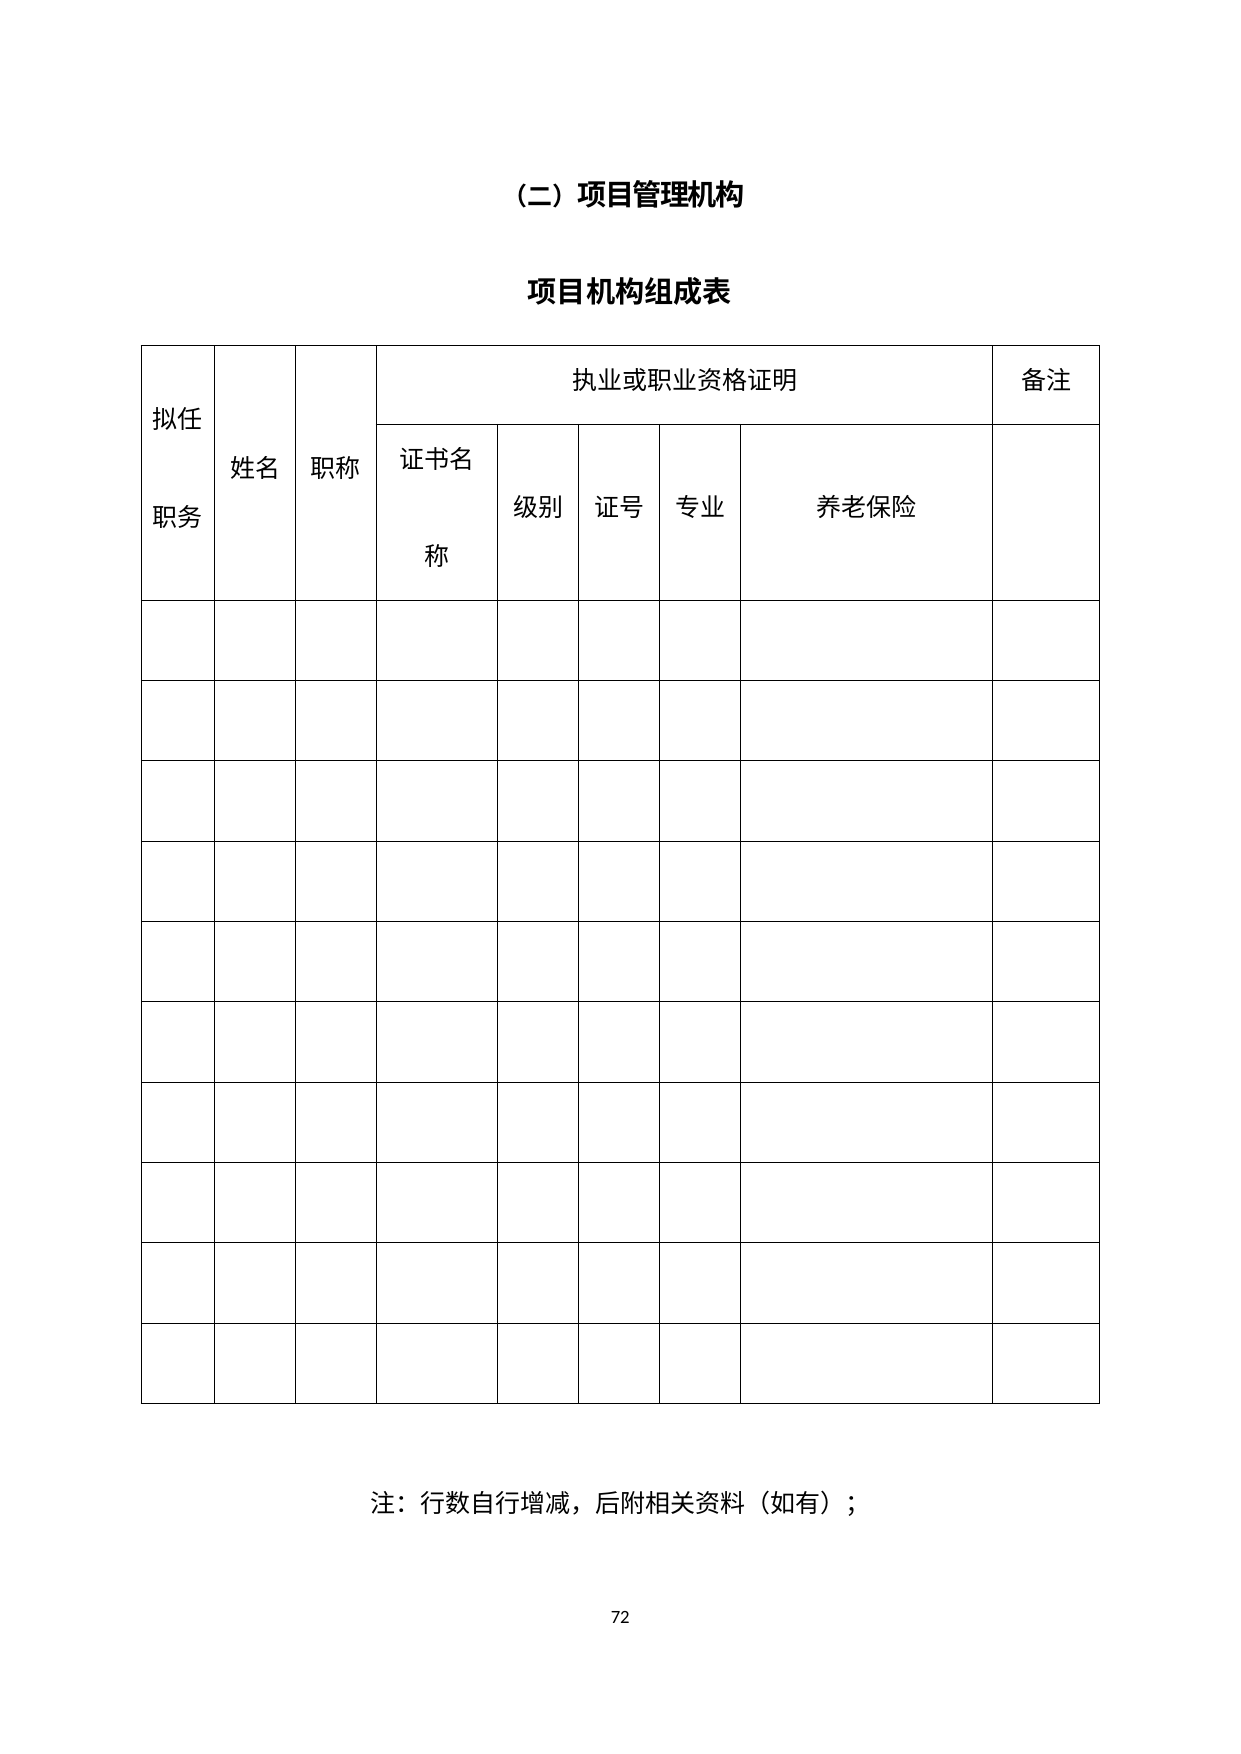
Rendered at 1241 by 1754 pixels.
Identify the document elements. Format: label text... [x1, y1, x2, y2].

table_cell [498, 681, 578, 760]
table_cell [377, 1002, 497, 1082]
table_cell [993, 681, 1099, 760]
table_cell [215, 601, 295, 680]
table_cell [993, 1002, 1099, 1082]
table_header 拟任职务 [142, 346, 214, 600]
table_cell [579, 1324, 659, 1403]
table_cell [579, 1083, 659, 1162]
table_cell [660, 842, 740, 921]
table_header 执业或职业资格证明 [377, 346, 992, 424]
table_cell [579, 1002, 659, 1082]
table_cell [142, 842, 214, 921]
table_header 姓名 [215, 346, 295, 600]
list 项目管理机构 [227, 160, 1022, 225]
table_cell [993, 1243, 1099, 1322]
table_cell [993, 425, 1099, 600]
table_cell [377, 922, 497, 1001]
table_cell [142, 1002, 214, 1082]
table_header 职称 [296, 346, 376, 600]
table_cell [993, 922, 1099, 1001]
table_cell [741, 681, 992, 760]
table_cell [296, 761, 376, 841]
table_cell [498, 1083, 578, 1162]
table_cell [498, 1243, 578, 1322]
table_cell [296, 1083, 376, 1162]
table_cell [142, 1083, 214, 1162]
table_cell [142, 601, 214, 680]
table_cell [377, 681, 497, 760]
table_cell [377, 842, 497, 921]
table_cell [498, 761, 578, 841]
table_cell [215, 681, 295, 760]
table_cell [741, 922, 992, 1001]
table_cell [498, 1163, 578, 1242]
table_cell [296, 681, 376, 760]
table_cell [142, 761, 214, 841]
table_cell [579, 681, 659, 760]
table_header 备注 [993, 346, 1099, 424]
table_cell [993, 1083, 1099, 1162]
table_cell [993, 601, 1099, 680]
table_cell [660, 1243, 740, 1322]
table_cell [579, 761, 659, 841]
table_cell [215, 1243, 295, 1322]
table_cell 专业 [660, 425, 740, 600]
table_cell [377, 1324, 497, 1403]
table_cell [296, 601, 376, 680]
table_cell [215, 1002, 295, 1082]
table_cell [579, 922, 659, 1001]
table_cell [498, 1324, 578, 1403]
table_cell [993, 1324, 1099, 1403]
table_cell [741, 1002, 992, 1082]
table_cell [142, 922, 214, 1001]
table_cell [579, 1243, 659, 1322]
table_cell [660, 1002, 740, 1082]
table_cell [296, 1324, 376, 1403]
table_cell [142, 1163, 214, 1242]
table_cell [660, 1083, 740, 1162]
table_cell [377, 1243, 497, 1322]
table_cell [741, 1243, 992, 1322]
table_cell [215, 1083, 295, 1162]
table_cell [498, 842, 578, 921]
table_cell 证书名称 [377, 425, 497, 600]
table_cell [660, 681, 740, 760]
table_cell [579, 601, 659, 680]
table_cell [498, 922, 578, 1001]
table_cell [579, 1163, 659, 1242]
table_cell [741, 761, 992, 841]
table_cell [215, 761, 295, 841]
table_cell [741, 601, 992, 680]
table_cell [579, 842, 659, 921]
table_cell [215, 1324, 295, 1403]
table_cell [377, 1083, 497, 1162]
table_cell [296, 1243, 376, 1322]
table_cell [993, 761, 1099, 841]
table_cell [660, 1163, 740, 1242]
text 项目机构组成表 [187, 257, 1022, 322]
table_cell [215, 1163, 295, 1242]
table_cell [377, 601, 497, 680]
table_cell [498, 1002, 578, 1082]
table_cell [498, 601, 578, 680]
table_cell [142, 681, 214, 760]
table_cell [993, 842, 1099, 921]
table_cell 养老保险 [741, 425, 992, 600]
table_cell [741, 1324, 992, 1403]
table_cell [377, 761, 497, 841]
table_cell [660, 601, 740, 680]
table_cell [296, 1002, 376, 1082]
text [187, 1469, 1053, 1534]
table_cell [215, 842, 295, 921]
table_cell [215, 922, 295, 1001]
table_cell 证号 [579, 425, 659, 600]
table_cell [993, 1163, 1099, 1242]
table_cell [142, 1324, 214, 1403]
table_cell [741, 1083, 992, 1162]
table_cell [296, 922, 376, 1001]
table_cell [660, 1324, 740, 1403]
table_cell [741, 1163, 992, 1242]
table_cell 级别 [498, 425, 578, 600]
table_cell [296, 1163, 376, 1242]
table_cell [377, 1163, 497, 1242]
table_cell [142, 1243, 214, 1322]
table_cell [741, 842, 992, 921]
table_cell [660, 761, 740, 841]
table_cell [660, 922, 740, 1001]
table_cell [296, 842, 376, 921]
